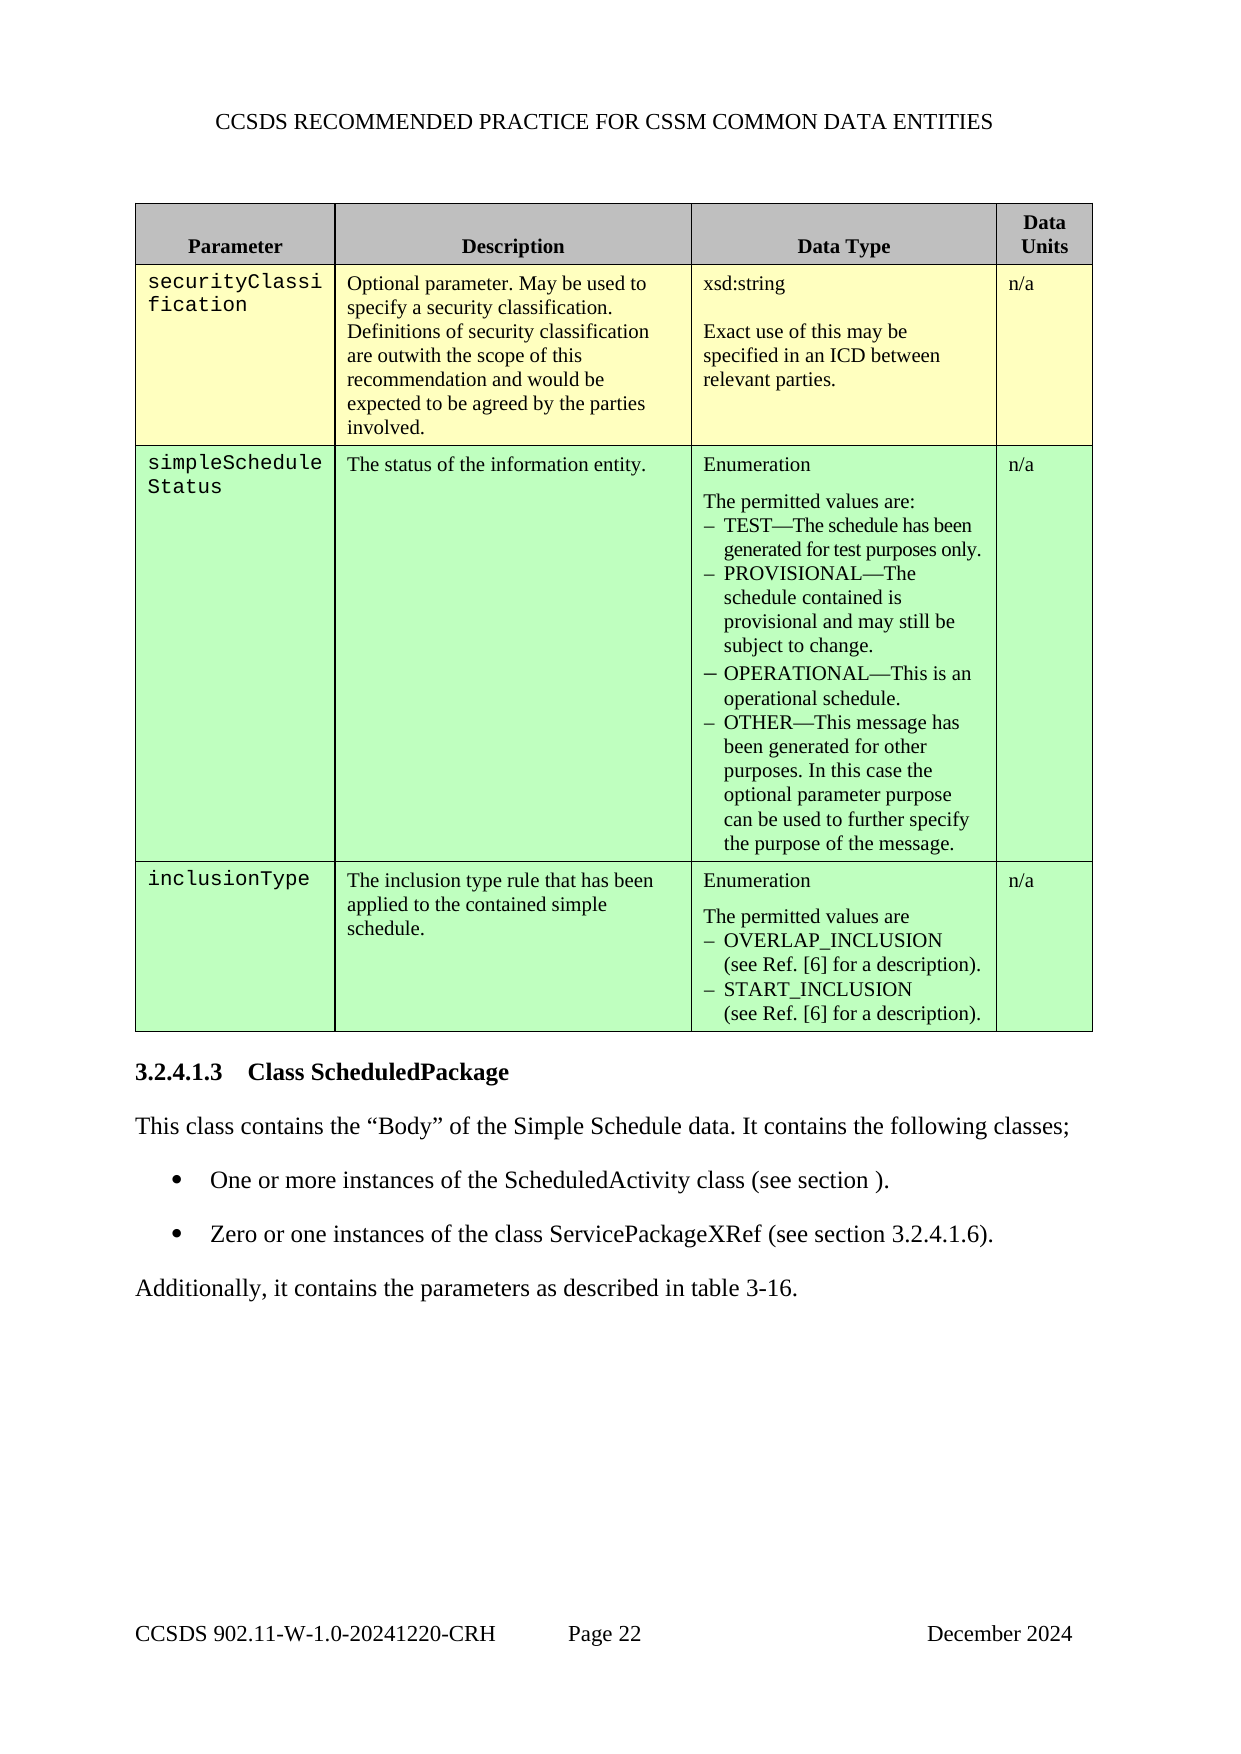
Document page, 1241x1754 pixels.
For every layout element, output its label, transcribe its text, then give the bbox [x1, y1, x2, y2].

table_cell xsd:string Exact use of this may be specified in an ICD between relevant parties. [692, 265, 996, 445]
table_header Parameter [136, 204, 334, 264]
table_cell n/a [997, 862, 1092, 1031]
list Zero or one instances of the class ServicePackageXRef (see section 3.2.4.1.6). [172, 1219, 1074, 1248]
list One or more instances of the ScheduledActivity class (see section 0). [172, 1164, 1074, 1194]
table_cell simpleScheduleStatus [136, 446, 334, 861]
table_cell inclusionType [136, 862, 334, 1031]
table_cell n/a [997, 446, 1092, 861]
table_header Data Type [692, 204, 996, 264]
table_cell n/a [997, 265, 1092, 445]
table_cell Optional parameter. May be used to specify a security classification. Definitions of security classification are outwith the scope of this recommendation and would be expected to be agreed by the parties involved. [336, 265, 691, 445]
table_cell securityClassification [136, 265, 334, 445]
text Additionally, it contains the parameters as described in table 3-16. [135, 1273, 1074, 1302]
text This class contains the “Body” of the Simple Schedule data. It contains the following classes; [135, 1110, 1074, 1139]
subtitle Class ScheduledPackage [135, 1057, 1074, 1085]
table_cell The status of the information entity. [336, 446, 691, 861]
table_cell Enumeration The permitted values are OVERLAP_INCLUSION (see Ref. [6] for a description). START_INCLUSION (see Ref. [6] for a description). [692, 862, 996, 1031]
table_cell The inclusion type rule that has been applied to the contained simple schedule. [336, 862, 691, 1031]
table_cell Enumeration The permitted values are: TEST—The schedule has been generated for test purposes only. PROVISIONAL—The schedule contained is provisional and may still be subject to change. OPERATIONAL—This is an operational schedule. OTHER—This message has been generated for other purposes. In this case the optional parameter purpose can be used to further specify the purpose of the message. [692, 446, 996, 861]
table_header Data Units [997, 204, 1092, 264]
table_header Description [336, 204, 691, 264]
